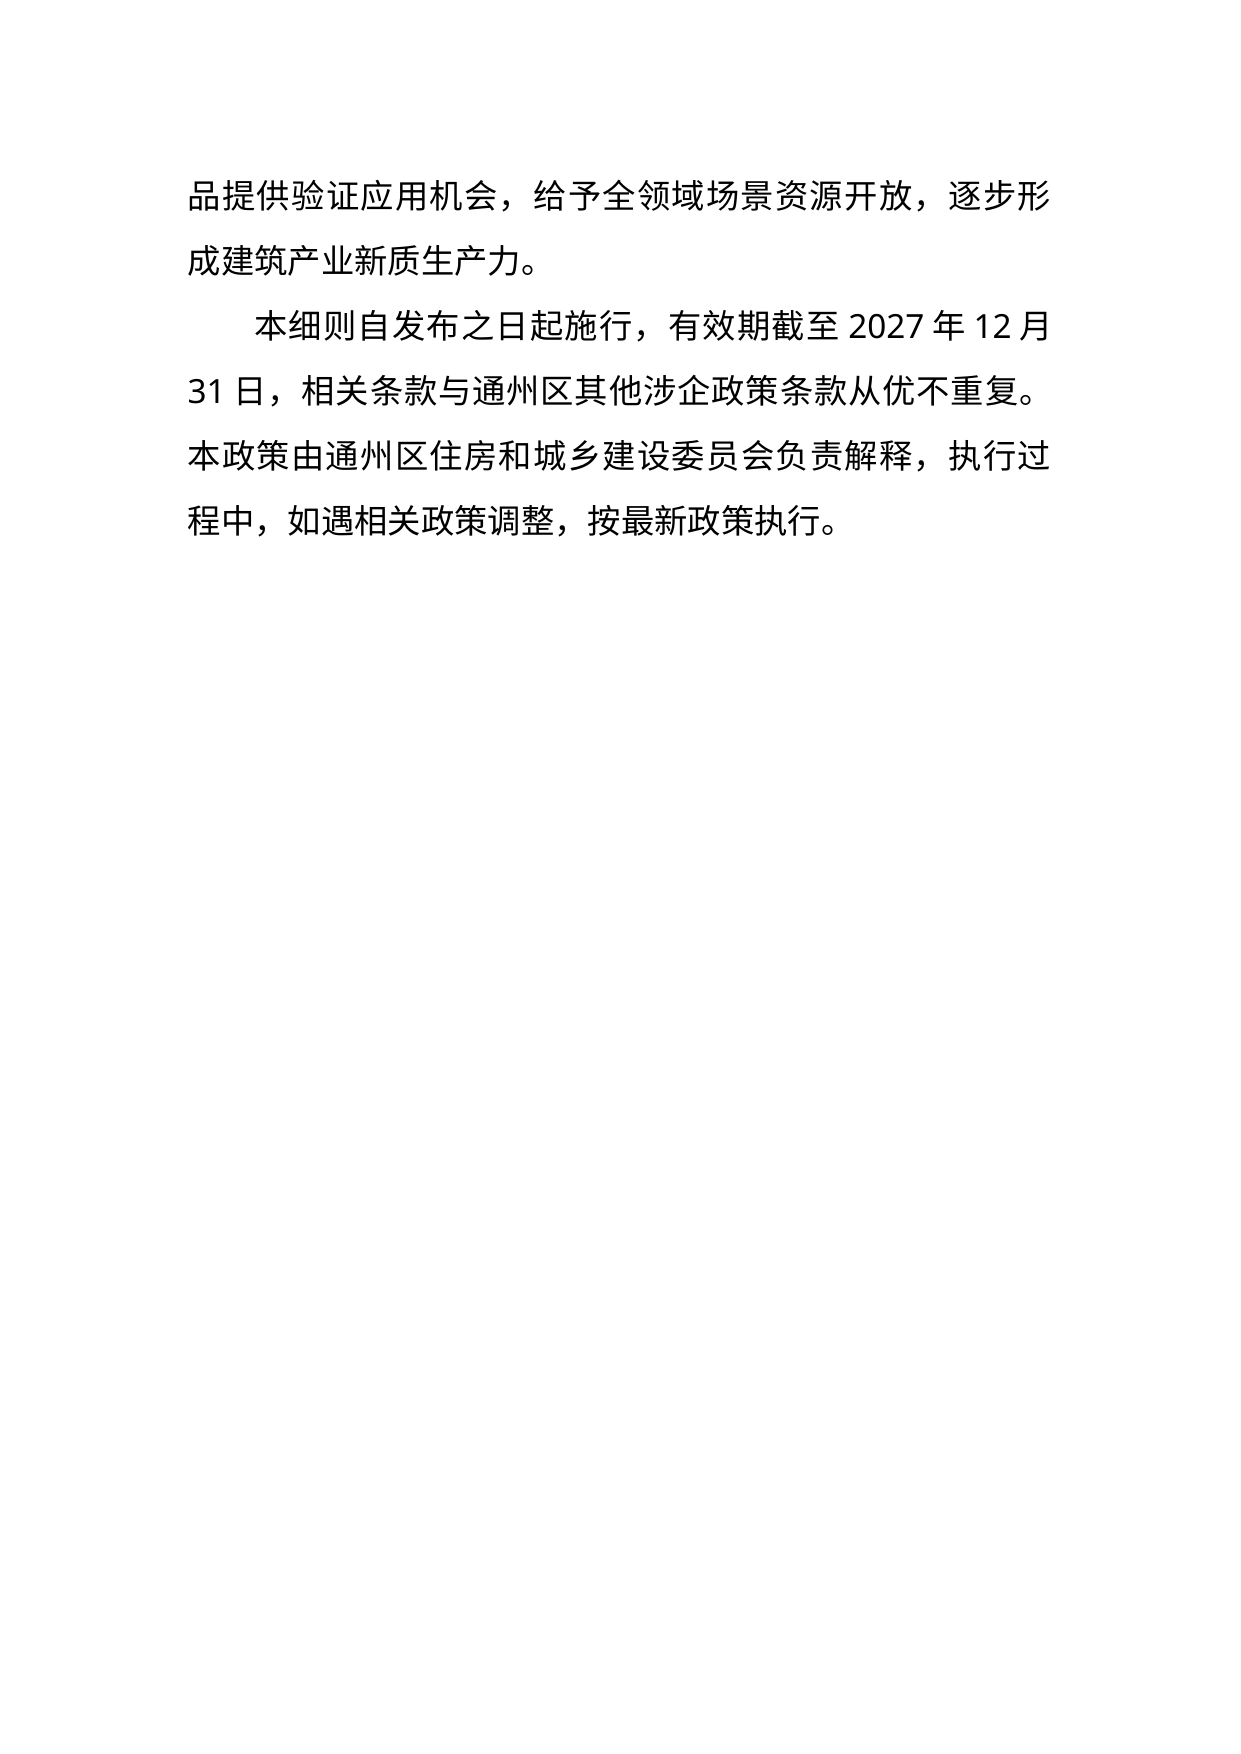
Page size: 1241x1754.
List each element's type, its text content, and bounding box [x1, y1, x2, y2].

text 本细则自发布之日起施行，有效期截至2027年12月31日，相关条款与通州区其他涉企政策条款从优不重复。本政策由通州区住房和城乡建设委员会负责解释，执行过程中，如遇相关政策调整，按最新政策执行。 [187, 292, 1053, 552]
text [187, 162, 1053, 292]
